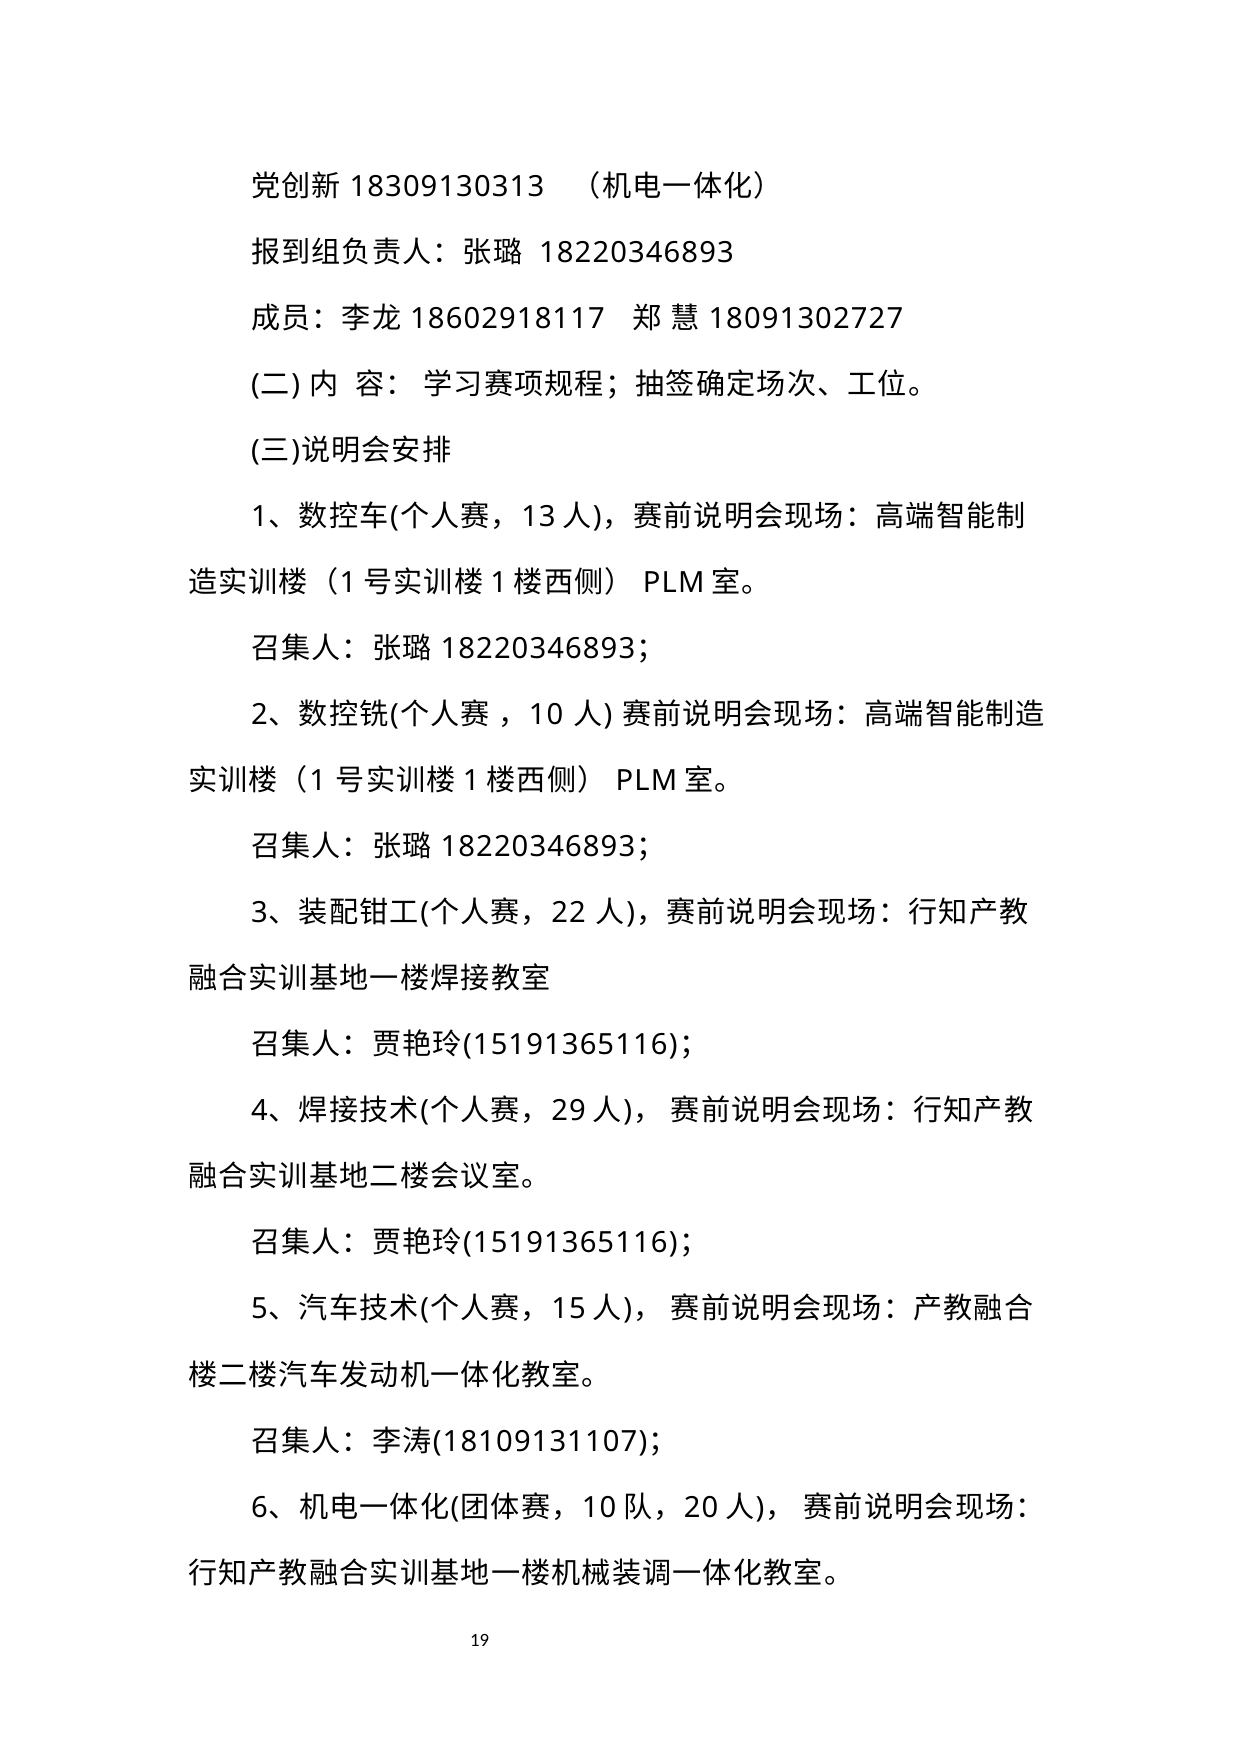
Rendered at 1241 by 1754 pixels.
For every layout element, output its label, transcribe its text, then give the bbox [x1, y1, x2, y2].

text 召集人：贾艳玲(15191365116)； [188, 1207, 1052, 1273]
text 报到组负责人：张璐 18220346893 [188, 217, 1052, 283]
text 5、汽车技术(个人赛，15人)， 赛前说明会现场：产教融合楼二楼汽车发动机一体化教室。 [188, 1273, 1052, 1405]
text 党创新 18309130313 （机电一体化） [188, 151, 1052, 217]
text (三)说明会安排 [188, 415, 1052, 481]
text 召集人：张璐 18220346893； [188, 811, 1052, 877]
text 召集人：贾艳玲(15191365116)； [188, 1009, 1052, 1075]
text 3、装配钳工(个人赛，22 人)，赛前说明会现场：行知产教融合实训基地一楼焊接教室 [188, 877, 1052, 1009]
text 2、数控铣(个人赛 ，10 人) 赛前说明会现场：高端智能制造实训楼（1 号实训楼1楼西侧） PLM室。 [188, 679, 1052, 811]
text 成员：李龙 18602918117 郑 慧 18091302727 [188, 283, 1052, 349]
text 召集人：张璐 18220346893； [188, 613, 1052, 679]
text 召集人：李涛(18109131107)； [188, 1405, 1052, 1471]
list 机电一体化(团体赛，10队，20人)， 赛前说明会现场：行知产教融合实训基地一楼机械装调一体化教室。 [188, 1471, 1052, 1603]
text (二) 内 容： 学习赛项规程；抽签确定场次、工位。 [188, 349, 1052, 415]
text 4、焊接技术(个人赛，29人)， 赛前说明会现场：行知产教融合实训基地二楼会议室。 [188, 1075, 1052, 1207]
text 1、数控车(个人赛，13人)，赛前说明会现场：高端智能制造实训楼（1号实训楼1楼西侧） PLM室。 [188, 481, 1052, 613]
